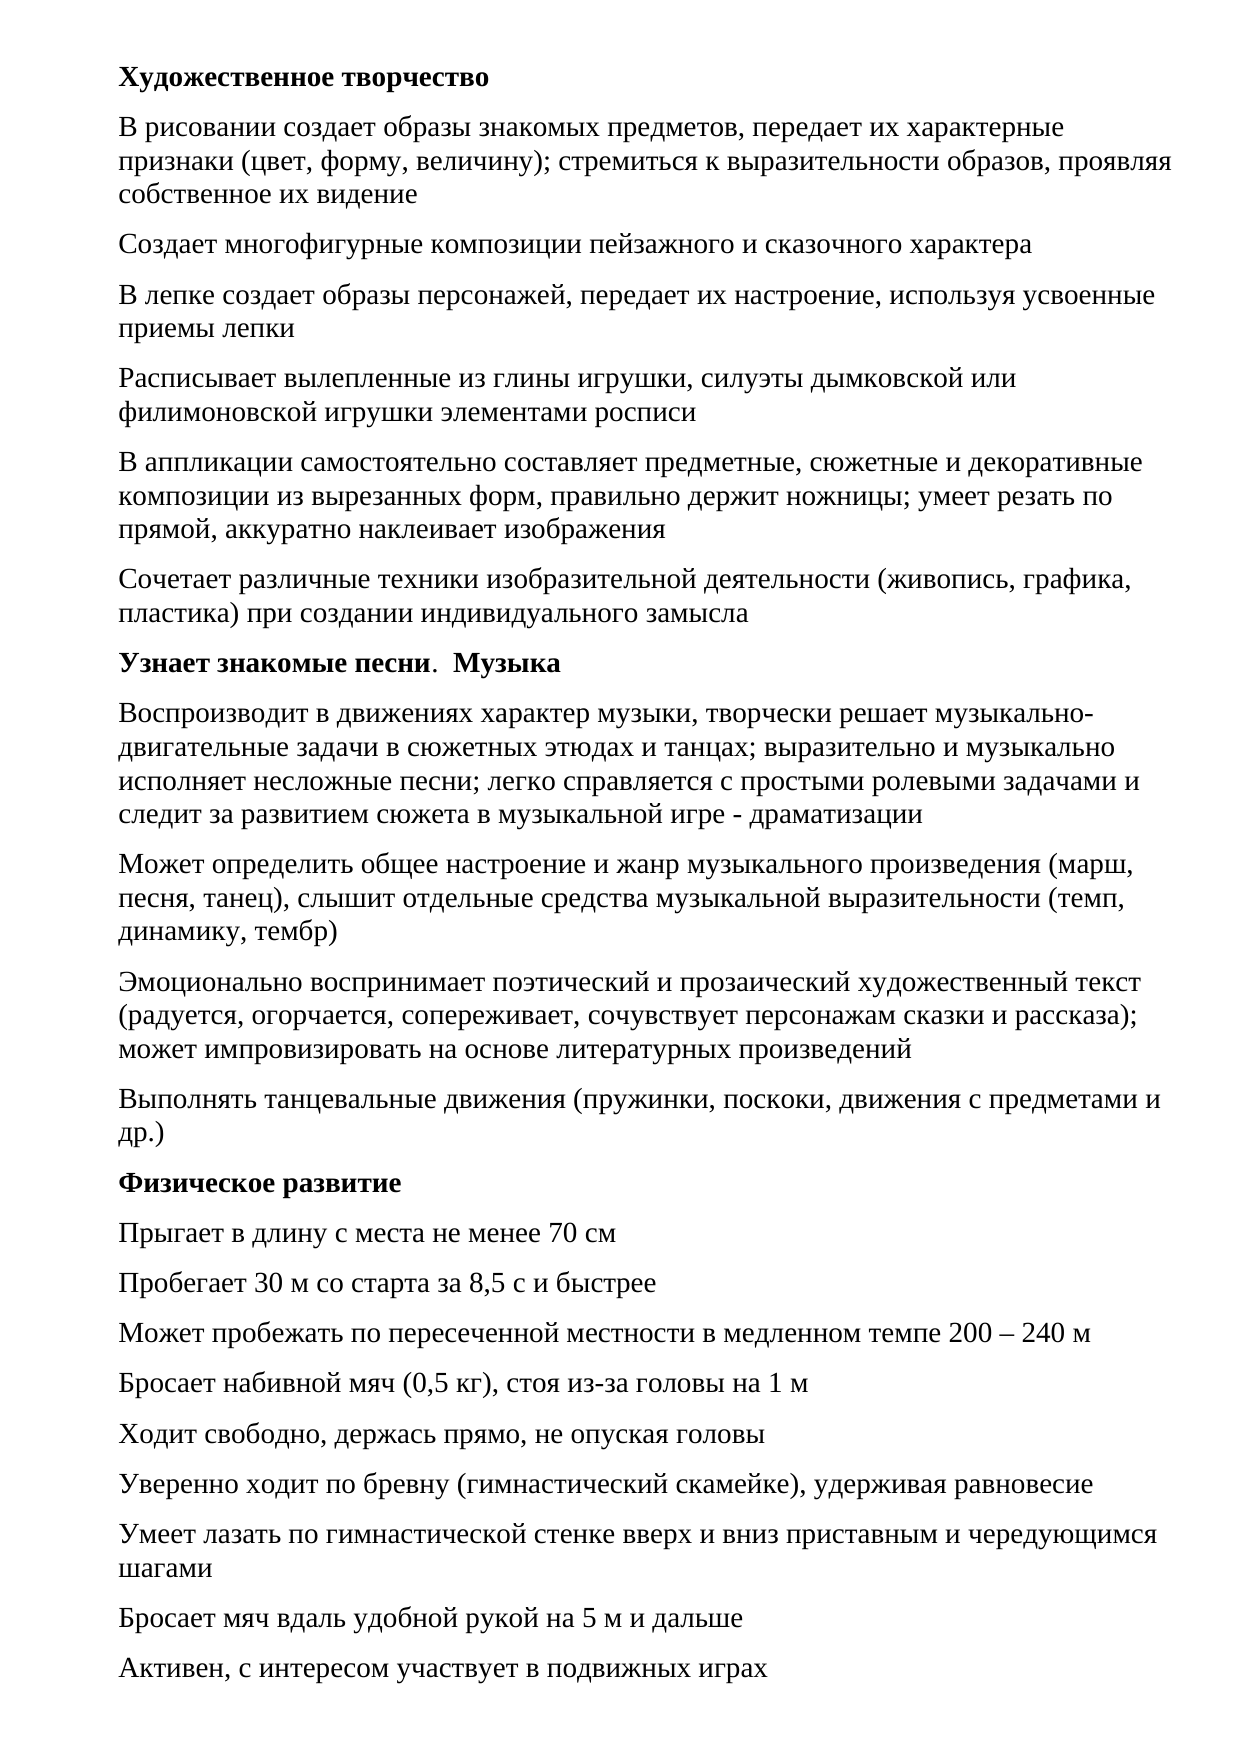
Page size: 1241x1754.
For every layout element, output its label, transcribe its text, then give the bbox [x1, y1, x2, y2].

text В аппликации самостоятельно составляет предметные, сюжетные и декоративные композиции из вырезанных форм, правильно держит ножницы; умеет резать по прямой, аккуратно наклеивает изображения [118, 444, 1181, 545]
text Создает многофигурные композиции пейзажного и сказочного характера [118, 227, 1181, 260]
text Пробегает 30 м со старта за 8,5 с и быстрее [118, 1265, 1181, 1299]
text Эмоционально воспринимает поэтический и прозаический художественный текст (радуется, огорчается, сопереживает, сочувствует персонажам сказки и рассказа); может импровизировать на основе литературных произведений [118, 964, 1181, 1064]
text Выполнять танцевальные движения (пружинки, поскоки, движения с предметами и др.) [118, 1081, 1181, 1148]
text Уверенно ходит по бревну (гимнастический скамейке), удерживая равновесие [118, 1466, 1181, 1499]
text Ходит свободно, держась прямо, не опуская головы [118, 1416, 1181, 1449]
text Может определить общее настроение и жанр музыкального произведения (марш, песня, танец), слышит отдельные средства музыкальной выразительности (темп, динамику, тембр) [118, 846, 1181, 947]
text Может пробежать по пересеченной местности в медленном темпе 200 – 240 м [118, 1315, 1181, 1349]
text Физическое развитие [118, 1165, 1181, 1198]
text В рисовании создает образы знакомых предметов, передает их характерные признаки (цвет, форму, величину); стремиться к выразительности образов, проявляя собственное их видение [118, 109, 1181, 210]
text Активен, с интересом участвует в подвижных играх [118, 1650, 1181, 1684]
text Расписывает вылепленные из глины игрушки, силуэты дымковской или филимоновской игрушки элементами росписи [118, 361, 1181, 428]
text Художественное творчество [118, 59, 1181, 93]
text Бросает мяч вдаль удобной рукой на 5 м и дальше [118, 1600, 1181, 1633]
text Воспроизводит в движениях характер музыки, творчески решает музыкально-двигательные задачи в сюжетных этюдах и танцах; выразительно и музыкально исполняет несложные песни; легко справляется с простыми ролевыми задачами и следит за развитием сюжета в музыкальной игре - драматизации [118, 696, 1181, 830]
text В лепке создает образы персонажей, передает их настроение, используя усвоенные приемы лепки [118, 277, 1181, 344]
text Бросает набивной мяч (0,5 кг), стоя из-за головы на 1 м [118, 1366, 1181, 1399]
text Умеет лазать по гимнастической стенке вверх и вниз приставным и чередующимся шагами [118, 1516, 1181, 1583]
text Сочетает различные техники изобразительной деятельности (живопись, графика, пластика) при создании индивидуального замысла [118, 562, 1181, 629]
text Узнает знакомые песни. Музыка [118, 645, 1181, 679]
text Прыгает в длину с места не менее 70 см [118, 1215, 1181, 1248]
